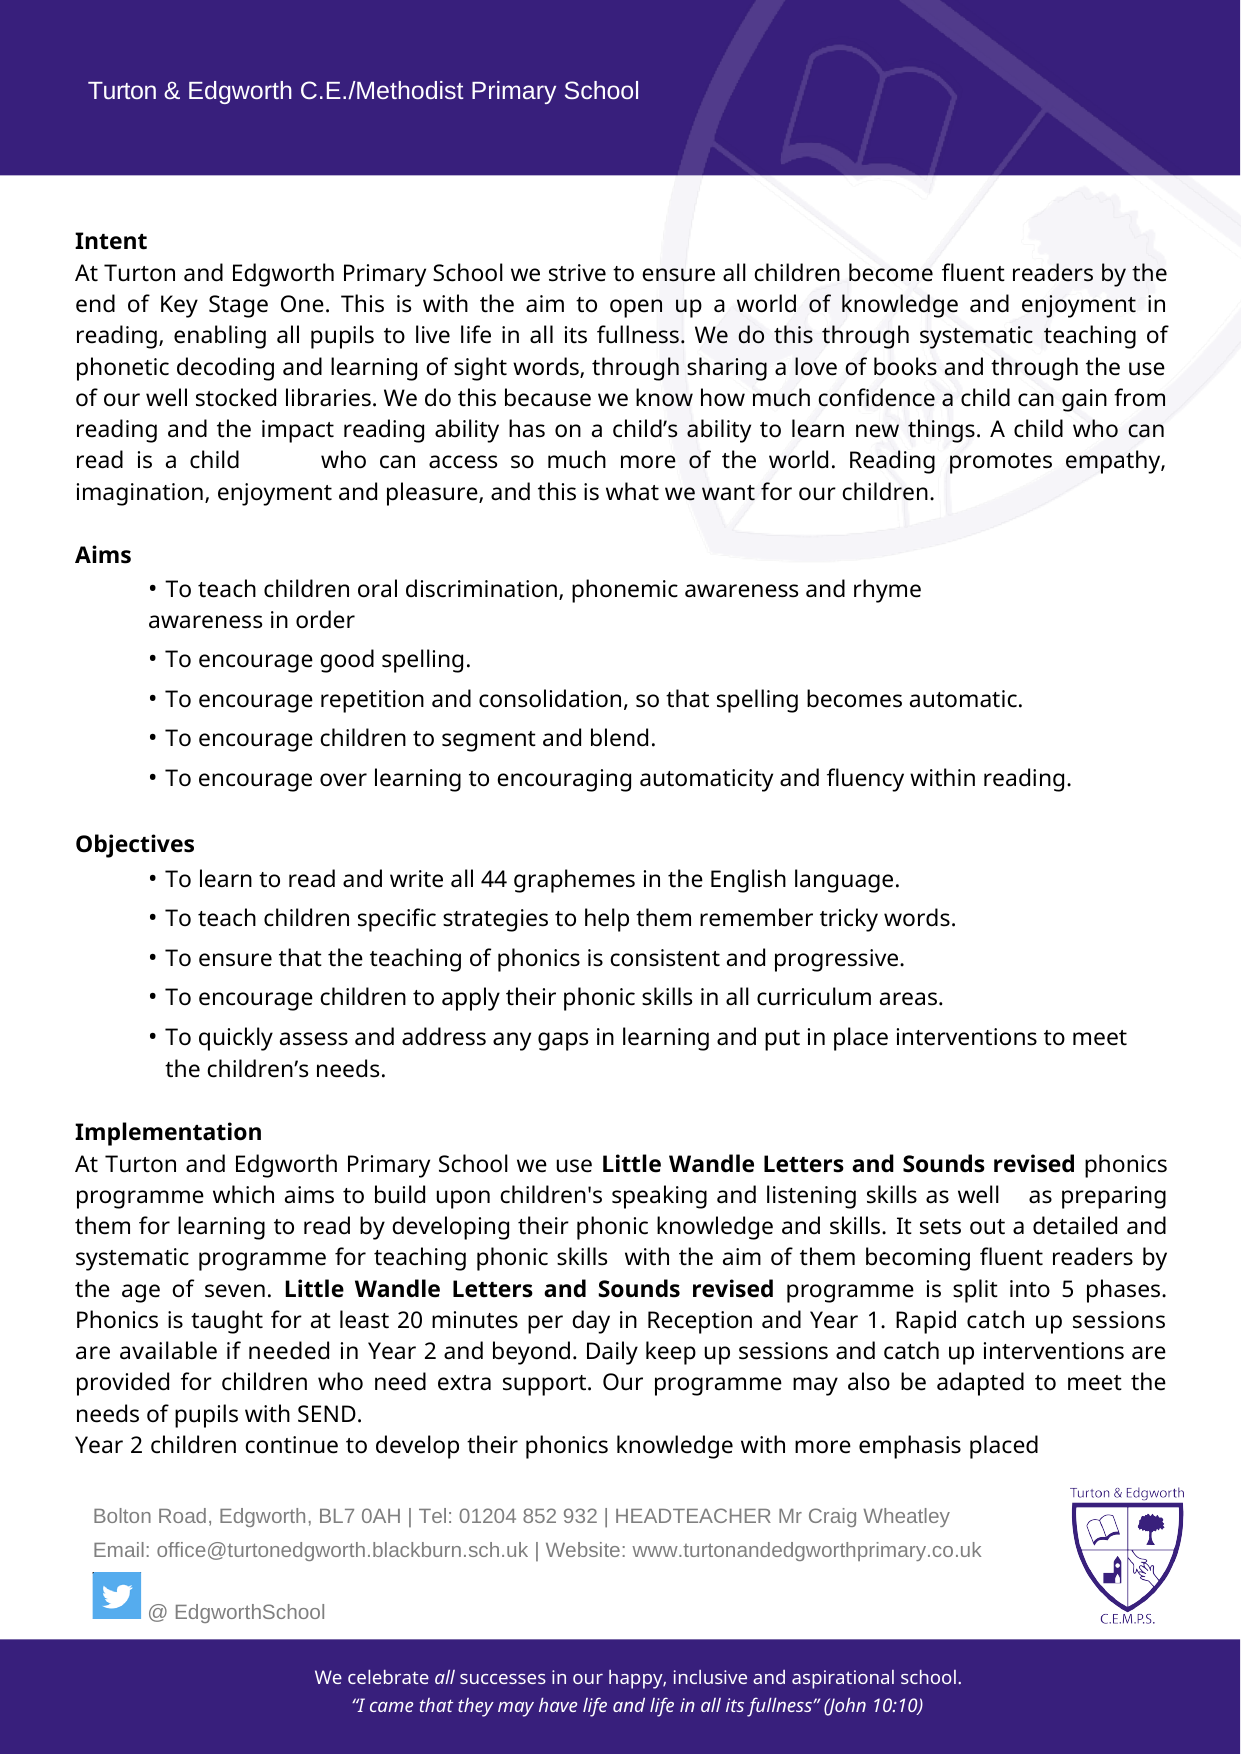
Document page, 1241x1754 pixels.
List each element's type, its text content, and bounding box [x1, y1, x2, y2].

list To learn to read and write all 44 graphemes in the English language. [148, 860, 1165, 894]
list To teach children specific strategies to help them remember tricky words. [148, 900, 1165, 934]
list To encourage good spelling. [148, 641, 1165, 675]
text At Turton and Edgworth Primary School we use Little Wandle Letters and Sounds revised phonics programme which aims to build upon children's speaking and listening skills as well as preparing them for learning to read by developing their phonic knowledge and skills. It sets out a detailed and systematic programme for teaching phonic skills with the aim of them becoming fluent readers by the age of seven. Little Wandle Letters and Sounds revised programme is split into 5 phases. Phonics is taught for at least 20 minutes per day in Reception and Year 1. Rapid catch up sessions are available if needed in Year 2 and beyond. Daily keep up sessions and catch up interventions are provided for children who need extra support. Our programme may also be adapted to meet the needs of pupils with SEND. [75, 1147, 1168, 1429]
list To encourage over learning to encouraging automaticity and fluency within reading. [148, 759, 1165, 794]
text Implementation [75, 1116, 1168, 1147]
list To encourage children to apply their phonic skills in all curriculum areas. [148, 979, 1165, 1013]
subtitle Objectives [75, 825, 1165, 860]
text Aims [75, 539, 1168, 570]
list To teach children oral discrimination, phonemic awareness and rhyme awareness in order [148, 570, 955, 636]
list To encourage children to segment and blend. [148, 720, 1165, 754]
text At Turton and Edgworth Primary School we strive to ensure all children become fluent readers by the end of Key Stage One. This is with the aim to open up a world of knowledge and enjoyment in reading, enabling all pupils to live life in all its fullness. We do this through systematic teaching of phonetic decoding and learning of sight words, through sharing a love of books and through the use of our well stocked libraries. We do this because we know how much confidence a child can gain from reading and the impact reading ability has on a child’s ability to learn new things. A child who can read is a child who can access so much more of the world. Reading promotes empathy, imagination, enjoyment and pleasure, and this is what we want for our children. [75, 257, 1168, 507]
subtitle Intent [75, 222, 1165, 256]
list To encourage repetition and consolidation, so that spelling becomes automatic. [148, 680, 1165, 714]
list To quickly assess and address any gaps in learning and put in place interventions to meet the children’s needs. [148, 1018, 1165, 1084]
list To ensure that the teaching of phonics is consistent and progressive. [148, 939, 1165, 973]
picture [1070, 1485, 1185, 1627]
